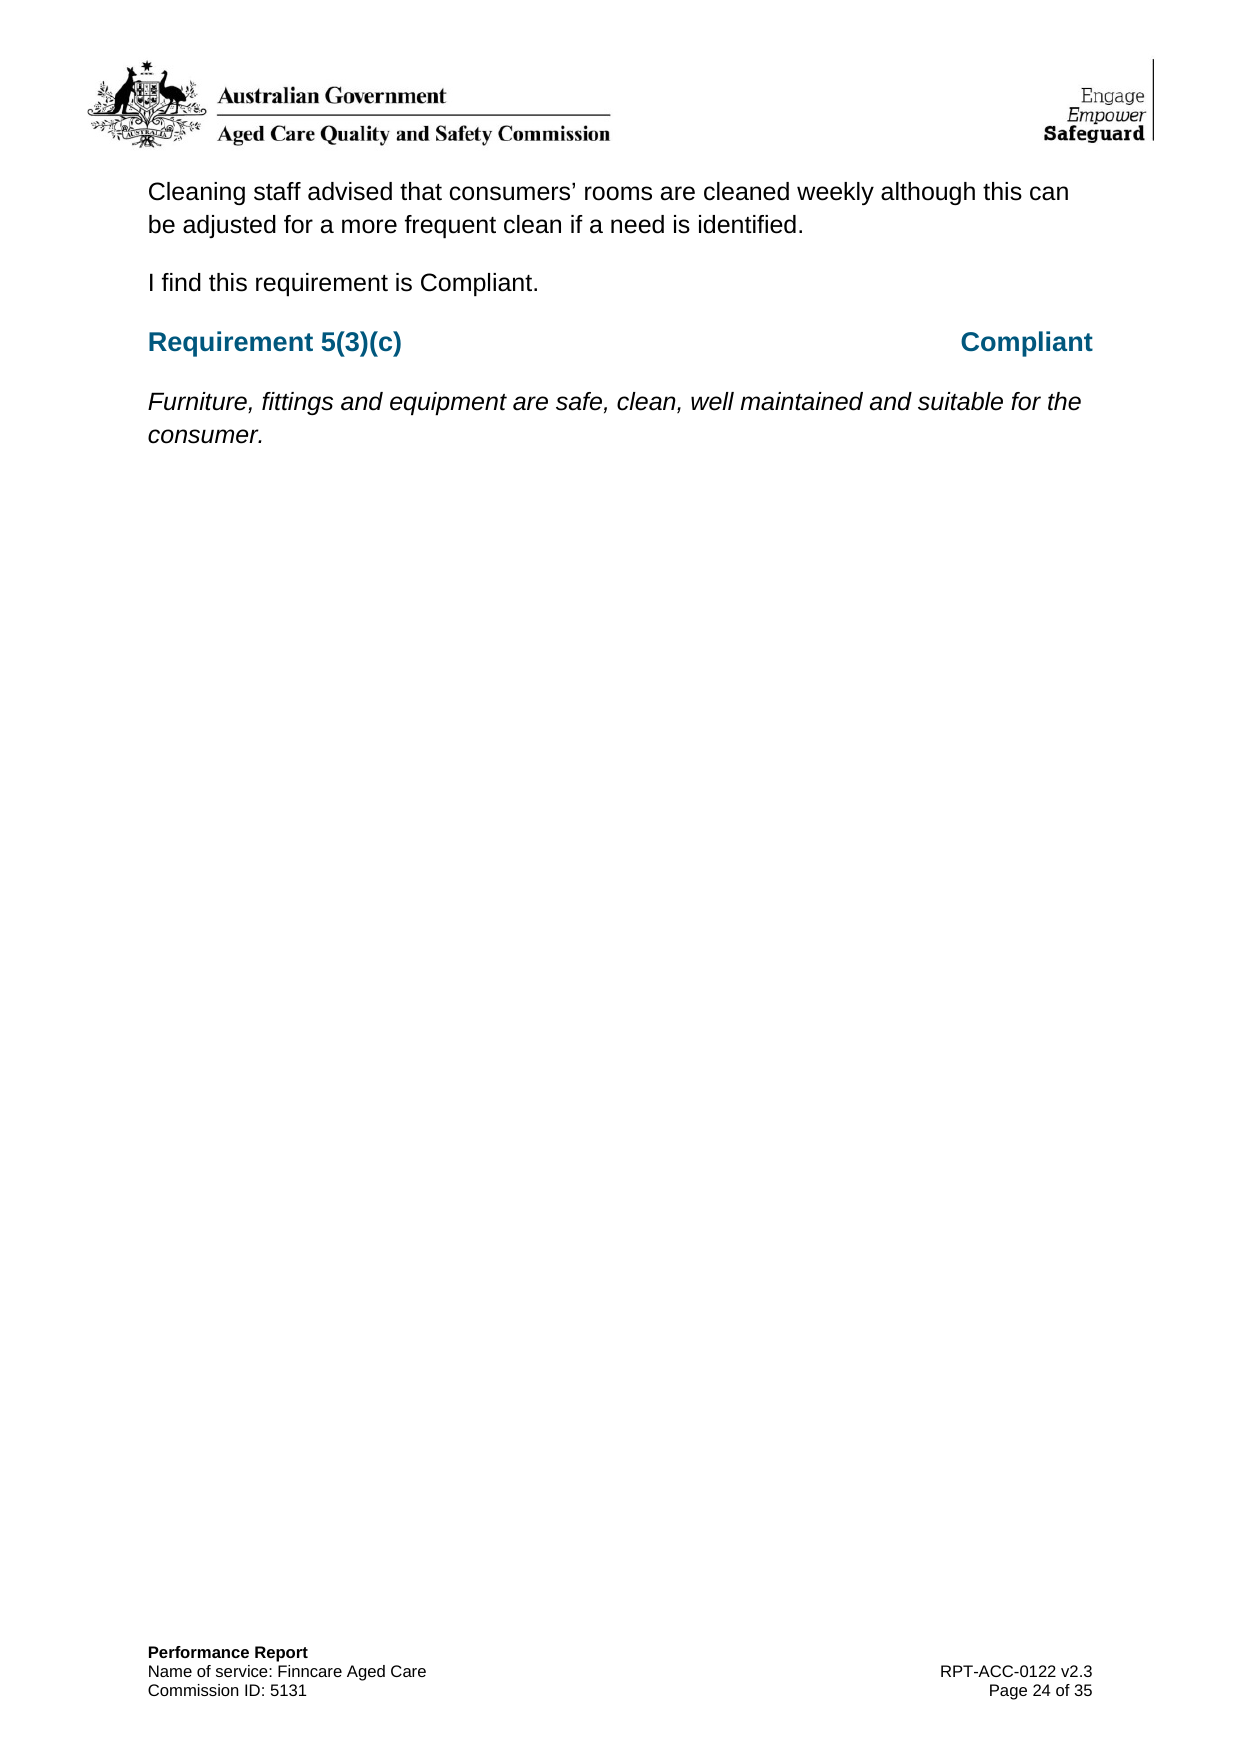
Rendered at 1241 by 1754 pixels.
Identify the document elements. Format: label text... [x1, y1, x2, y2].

subtitle Requirement 5(3)(c) Compliant [148, 326, 1092, 357]
picture [1, 0, 1241, 169]
text Cleaning staff advised that consumers’ rooms are cleaned weekly although this can be adjusted for a more frequent clean if a need is identified. [148, 177, 1092, 239]
text I find this requirement is Compliant. [148, 268, 1092, 297]
text Furniture, fittings and equipment are safe, clean, well maintained and suitable for the consumer. [148, 387, 1092, 449]
